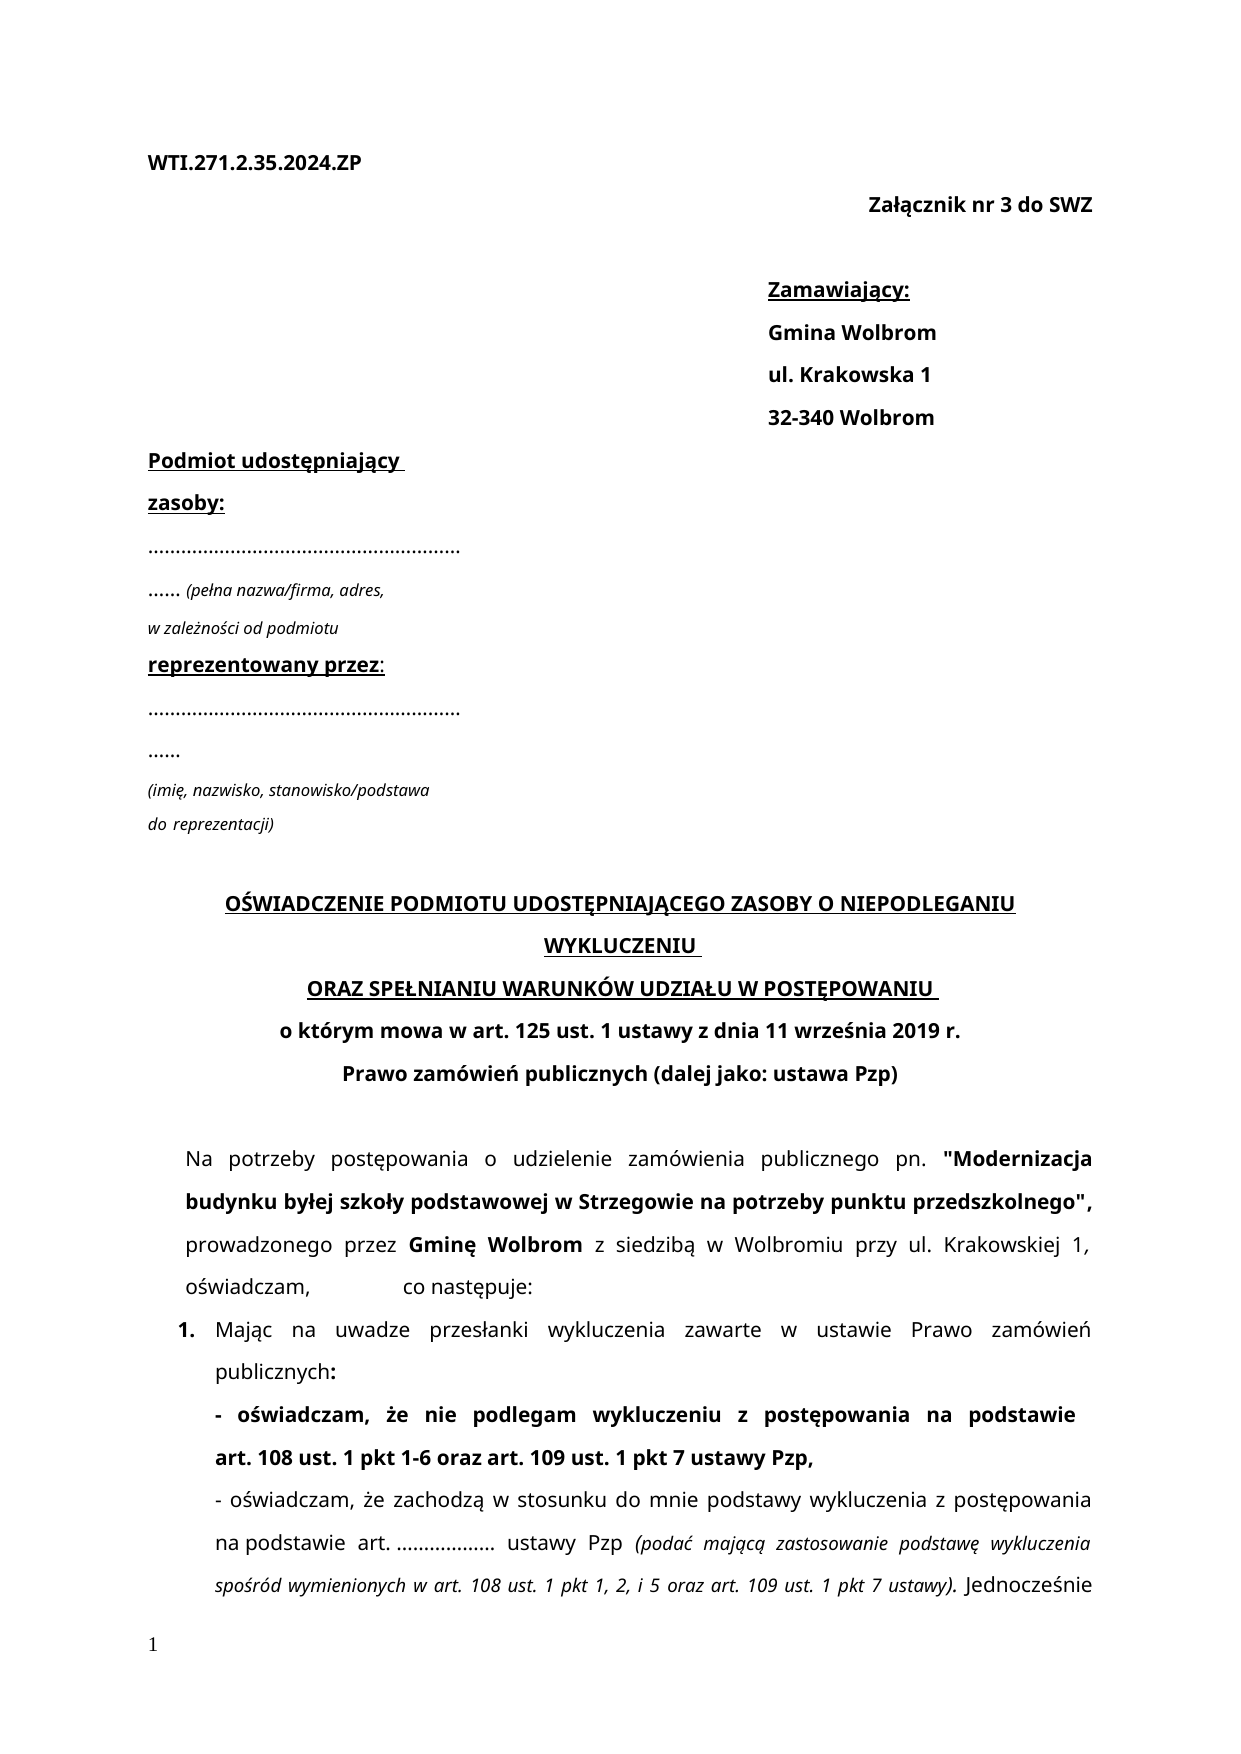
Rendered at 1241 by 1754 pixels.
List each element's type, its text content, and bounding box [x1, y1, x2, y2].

text Podmiot udostępniający zasoby: [148, 446, 472, 517]
text Gmina Wolbrom [768, 318, 1093, 346]
text Zamawiający: [694, 275, 1093, 304]
text - oświadczam, że nie podlegam wykluczeniu z postępowania na podstawie art. 108 ust. 1 pkt 1-6 oraz art. 109 ust. 1 pkt 7 ustawy Pzp, [215, 1400, 1093, 1471]
text w zależności od podmiotu [148, 616, 472, 639]
text ORAZ SPEŁNIANIU WARUNKÓW UDZIAŁU W POSTĘPOWANIU [148, 974, 1093, 1002]
text WTI.271.2.35.2024.ZP [148, 148, 1093, 176]
text 32-340 Wolbrom [768, 403, 1093, 432]
text OŚWIADCZENIE PODMIOTU UDOSTĘPNIAJĄCEGO ZASOBY O NIEPODLEGANIU WYKLUCZENIU [148, 889, 1093, 960]
text Na potrzeby postępowania o udzielenie zamówienia publicznego pn. "Modernizacja budynku byłej szkoły podstawowej w Strzegowie na potrzeby punktu przedszkolnego", prowadzonego przez Gminę Wolbrom z siedzibą w Wolbromiu przy ul. Krakowskiej 1, oświadczam, co następuje: [185, 1144, 1093, 1301]
text ul. Krakowska 1 [768, 361, 1093, 389]
text reprezentowany przez: [148, 650, 1093, 679]
text ……………………………………………………… (pełna nazwa/firma, adres, [148, 531, 472, 602]
text Prawo zamówień publicznych (dalej jako: ustawa Pzp) [148, 1059, 1093, 1088]
text ……………………………………………………… [148, 693, 472, 764]
text Załącznik nr 3 do SWZ [694, 190, 1093, 219]
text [215, 1485, 1093, 1599]
list Mając na uwadze przesłanki wykluczenia zawarte w ustawie Prawo zamówień publicznych: [177, 1315, 1093, 1386]
text (imię, nazwisko, stanowisko/podstawa do reprezentacji) [148, 778, 472, 835]
text o którym mowa w art. 125 ust. 1 ustawy z dnia 11 września 2019 r. [148, 1017, 1093, 1045]
